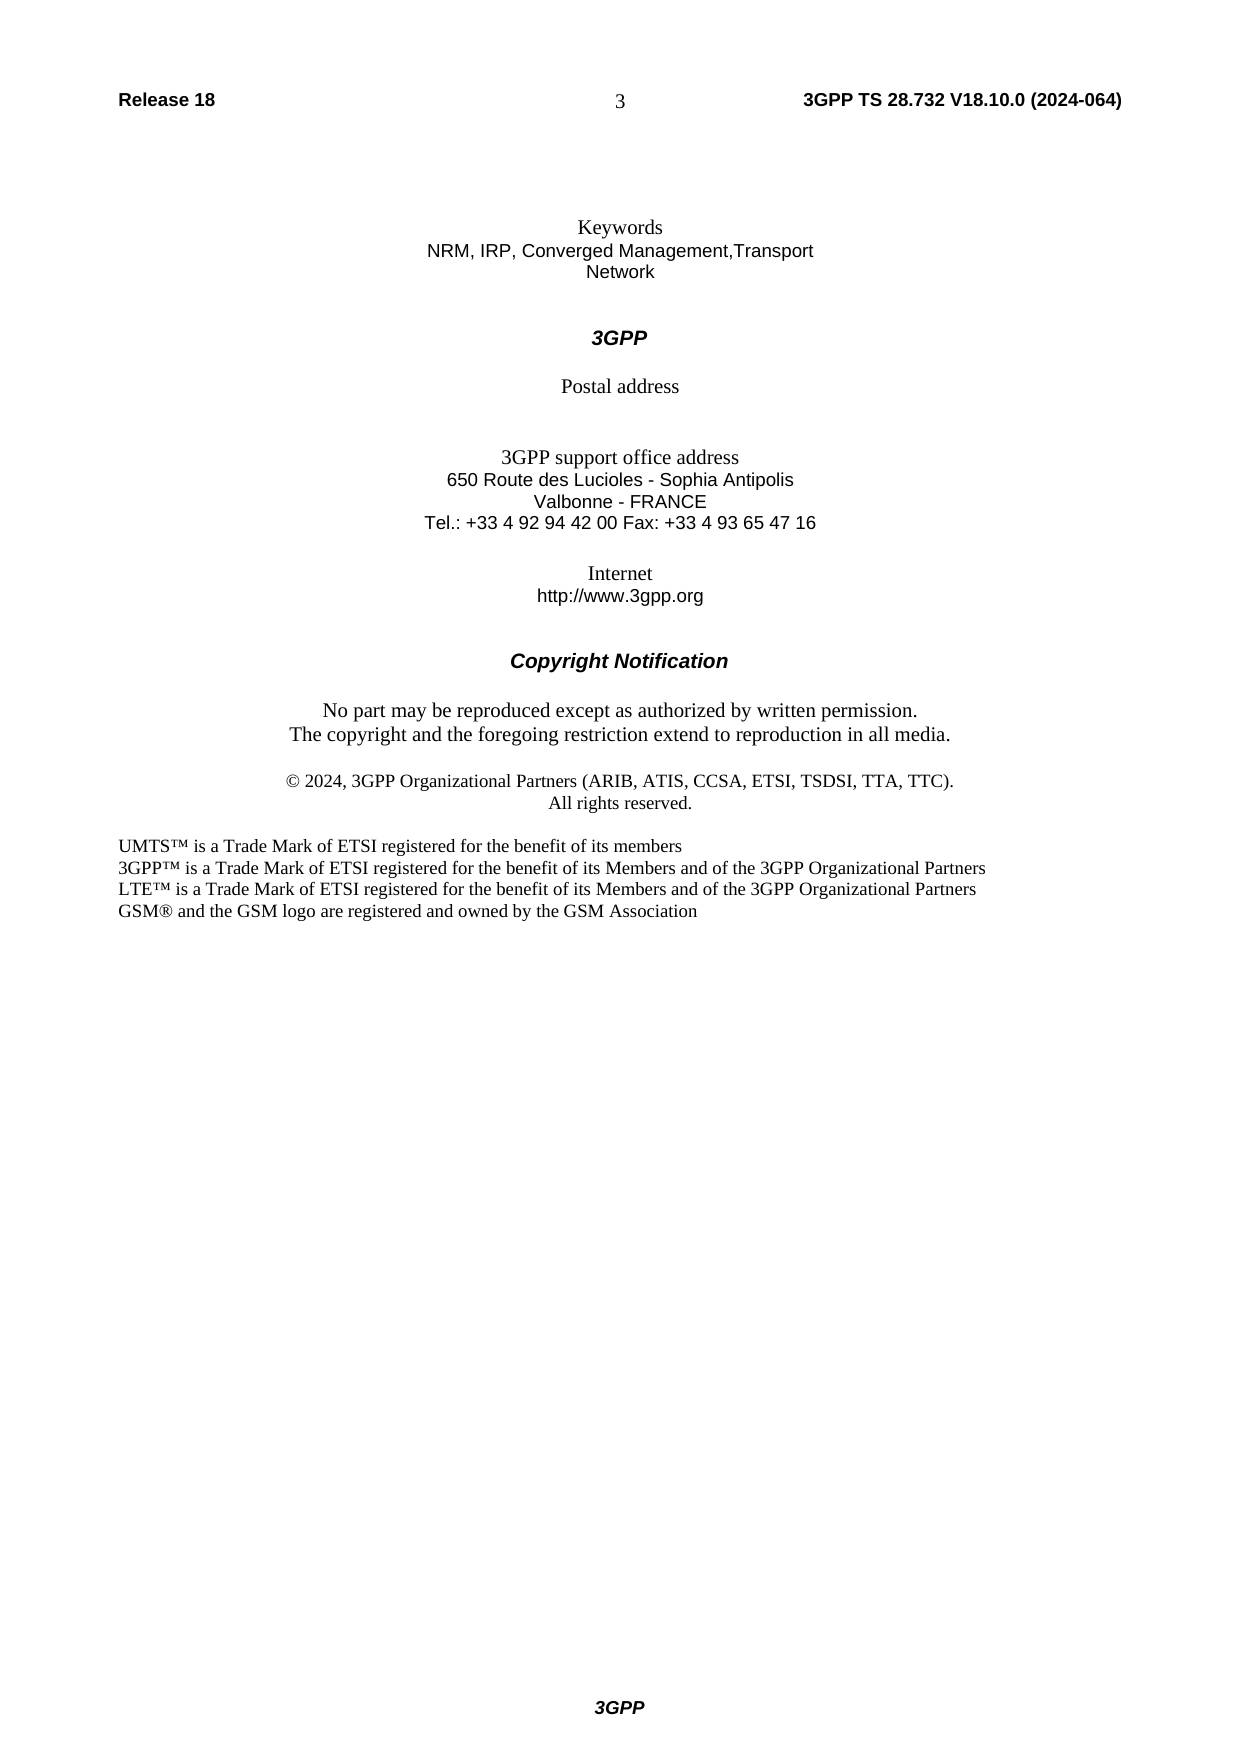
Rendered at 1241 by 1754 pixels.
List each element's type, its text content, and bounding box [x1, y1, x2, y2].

text Keywords [413, 215, 827, 239]
text Valbonne - FRANCE [413, 491, 827, 512]
text Internet [413, 561, 827, 585]
text Postal address [413, 374, 827, 398]
text NRM, IRP, Converged Management,Transport Network [413, 239, 827, 282]
text 3GPP [413, 325, 827, 349]
text © 2024, 3GPP Organizational Partners (ARIB, ATIS, CCSA, ETSI, TSDSI, TTA, TTC). [118, 770, 1122, 792]
text No part may be reproduced except as authorized by written permission. The copyright and the foregoing restriction extend to reproduction in all media. [118, 698, 1122, 746]
text Tel.: +33 4 92 94 42 00 Fax: +33 4 93 65 47 16 [413, 512, 827, 534]
text Copyright Notification [118, 649, 1122, 673]
text 3GPP™ is a Trade Mark of ETSI registered for the benefit of its Members and of the 3GPP Organizational Partners LTE™ is a Trade Mark of ETSI registered for the benefit of its Members and of the 3GPP Organizational Partners [118, 857, 1122, 900]
text GSM® and the GSM logo are registered and owned by the GSM Association [118, 900, 1122, 921]
text All rights reserved. [118, 792, 1122, 813]
text UMTS™ is a Trade Mark of ETSI registered for the benefit of its members [118, 835, 1122, 857]
text 650 Route des Lucioles - Sophia Antipolis [413, 469, 827, 491]
text 3GPP support office address [413, 445, 827, 469]
text http://www.3gpp.org [413, 585, 827, 606]
